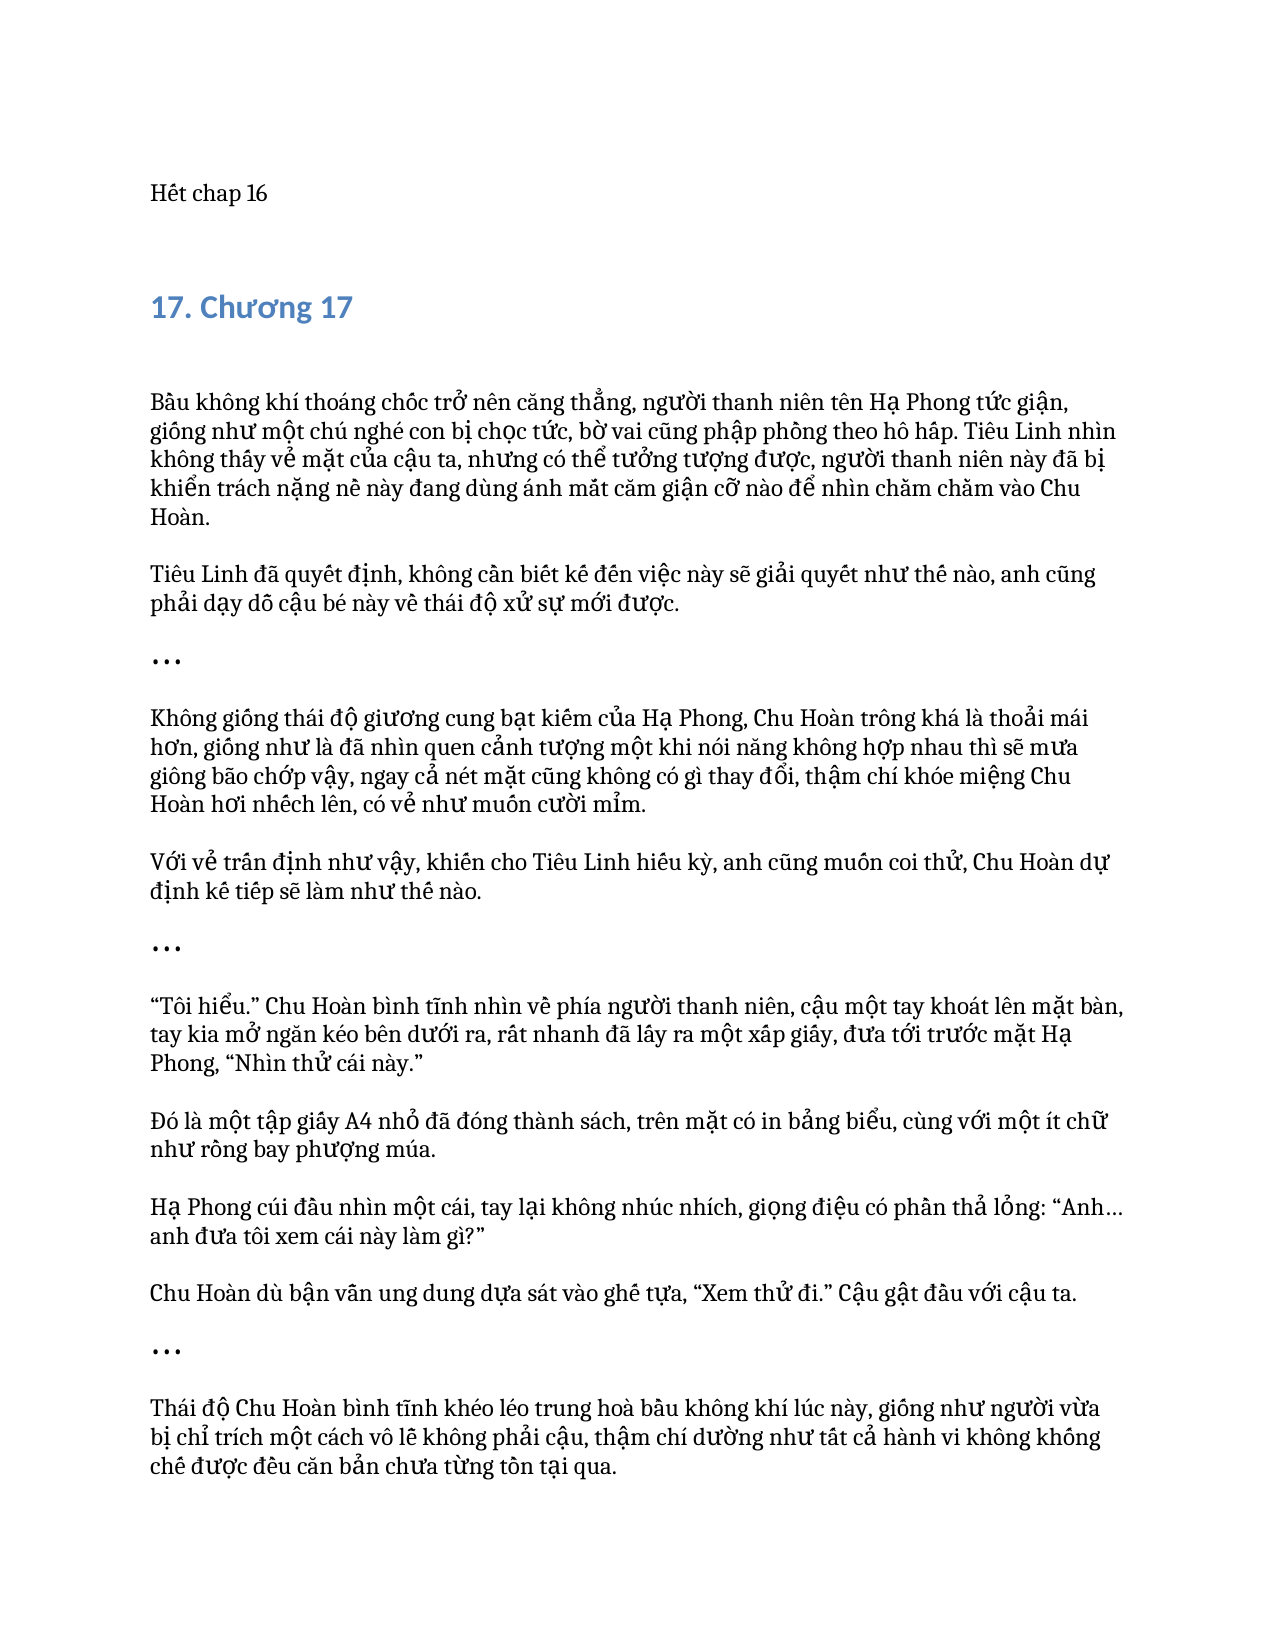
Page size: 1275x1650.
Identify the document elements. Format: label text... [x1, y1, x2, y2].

subtitle 17. Chương 17 [150, 286, 1125, 327]
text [150, 330, 1125, 1480]
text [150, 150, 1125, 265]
